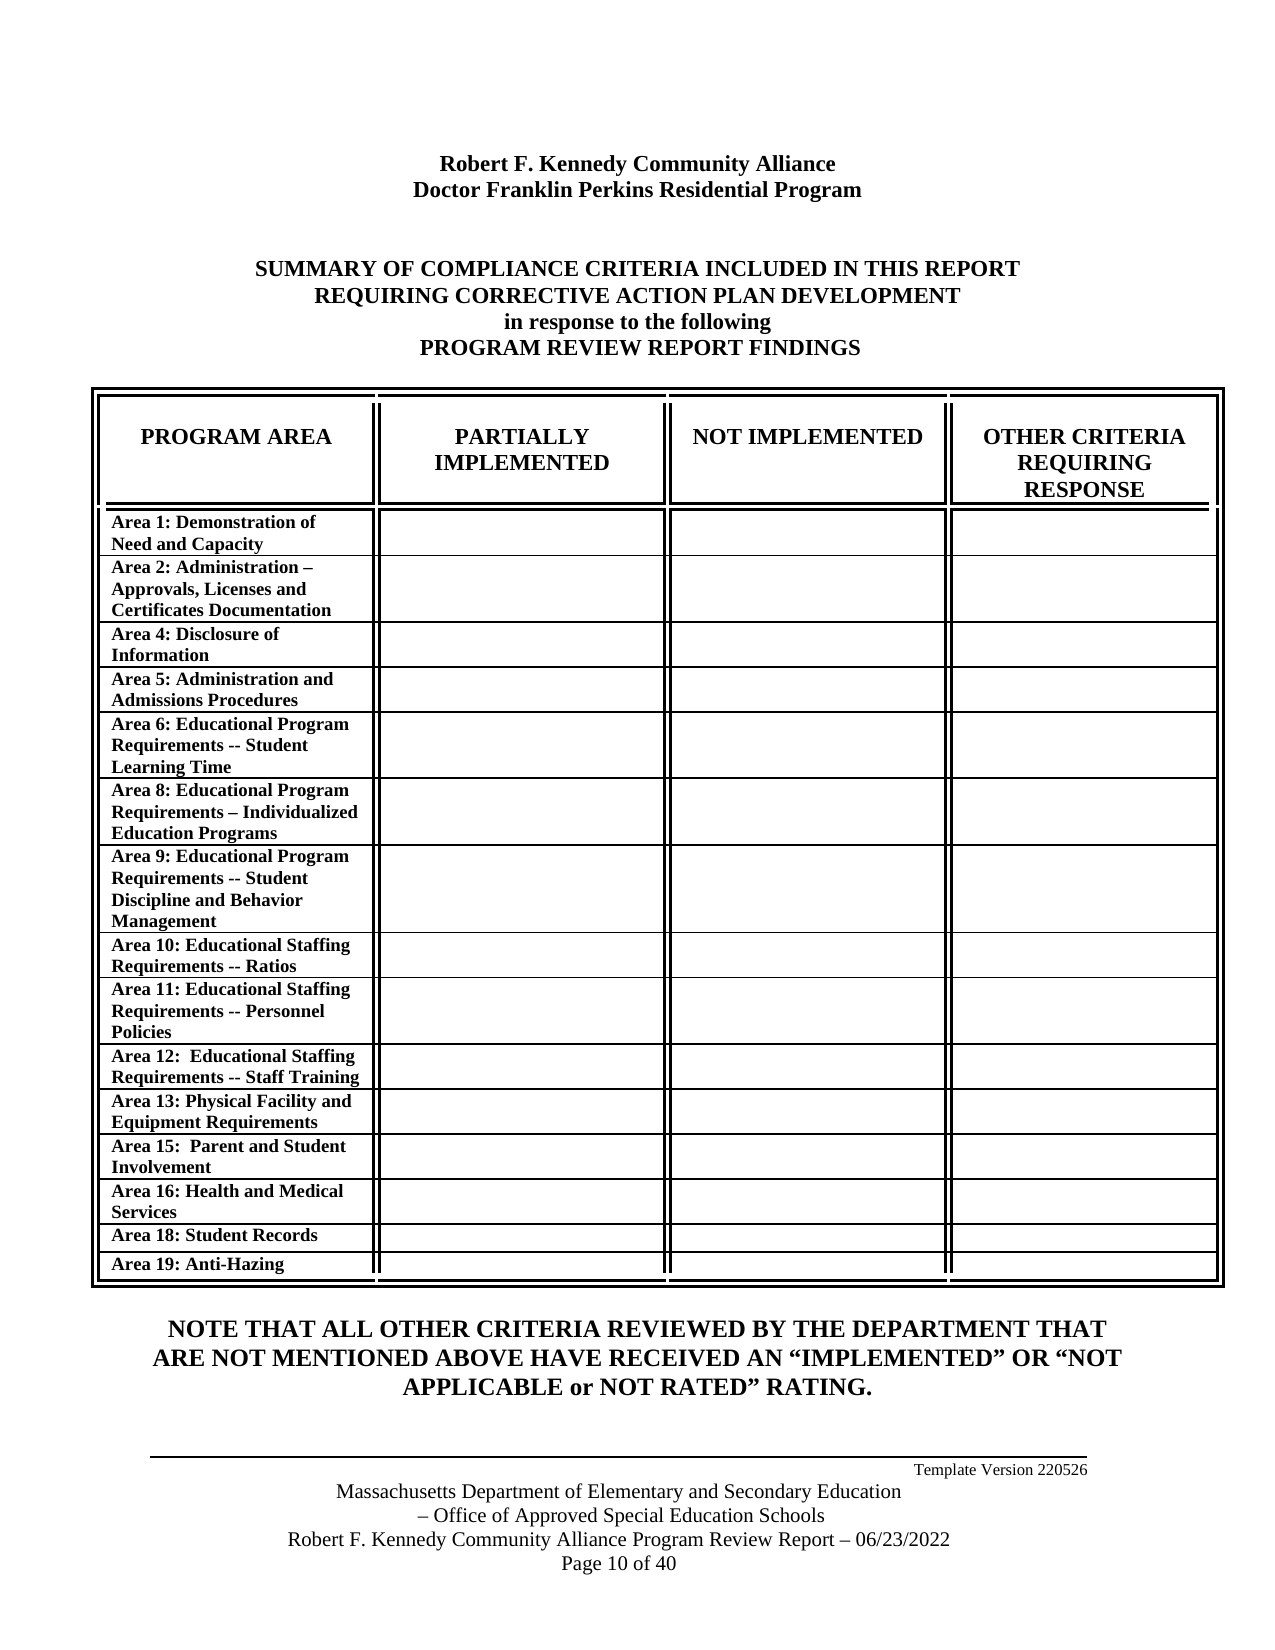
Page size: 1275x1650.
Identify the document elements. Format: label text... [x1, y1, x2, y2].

table_cell Area 11: Educational Staffing Requirements -- Personnel Policies [100, 978, 372, 1043]
table_cell [672, 1135, 944, 1178]
table_cell [953, 623, 1216, 666]
table_cell Area 10: Educational Staffing Requirements -- Ratios [100, 933, 372, 977]
table_cell [672, 779, 944, 844]
table_cell [672, 1045, 944, 1088]
table_cell [381, 1225, 663, 1251]
text in response to the following [75, 308, 1200, 334]
table_cell [667, 1253, 948, 1279]
table_cell [953, 779, 1216, 844]
table_cell [672, 1180, 944, 1223]
table_cell Area 15: Parent and Student Involvement [100, 1135, 372, 1178]
table_cell [953, 1225, 1216, 1251]
table_cell [381, 1090, 663, 1133]
table_cell [672, 846, 944, 932]
table_cell [381, 978, 663, 1043]
table_cell [953, 556, 1216, 621]
table_cell [949, 502, 1220, 554]
table_cell [672, 713, 944, 777]
table_cell [672, 1090, 944, 1133]
table_cell [377, 1253, 667, 1279]
table_cell [377, 502, 667, 554]
table_cell [381, 1180, 663, 1223]
text Robert F. Kennedy Community Alliance [150, 150, 1125, 176]
table_cell Area 12: Educational Staffing Requirements -- Staff Training [100, 1045, 372, 1088]
table_cell [672, 978, 944, 1043]
table_cell [672, 668, 944, 711]
table_cell [381, 933, 663, 977]
table_cell [381, 556, 663, 621]
table_cell Area 1: Demonstration of Need and Capacity [95, 502, 377, 554]
table_cell Area 2: Administration – Approvals, Licenses and Certificates Documentation [100, 556, 372, 621]
text REQUIRING CORRECTIVE ACTION PLAN DEVELOPMENT [75, 282, 1200, 308]
text SUMMARY OF COMPLIANCE CRITERIA INCLUDED IN THIS REPORT [75, 255, 1200, 282]
table_cell [667, 502, 948, 554]
table_cell [953, 1090, 1216, 1133]
table_cell [953, 846, 1216, 932]
table_cell [953, 713, 1216, 777]
table_cell [953, 1045, 1216, 1088]
table_cell [381, 846, 663, 932]
table_header OTHER CRITERIA REQUIRING RESPONSE [949, 390, 1220, 502]
table_cell Area 16: Health and Medical Services [100, 1180, 372, 1223]
table_header PROGRAM AREA [95, 390, 377, 502]
table_cell Area 19: Anti-Hazing [100, 1253, 377, 1279]
table_cell [381, 668, 663, 711]
table_cell Area 18: Student Records [100, 1225, 372, 1251]
table_cell [381, 1135, 663, 1178]
table_cell [672, 1225, 944, 1251]
table_cell [953, 978, 1216, 1043]
table_cell [953, 668, 1216, 711]
table_cell [949, 1253, 1216, 1279]
table_cell [381, 623, 663, 666]
table_cell [953, 1135, 1216, 1178]
text Doctor Franklin Perkins Residential Program [150, 176, 1125, 203]
table_header NOT IMPLEMENTED [667, 390, 948, 502]
table_cell [381, 713, 663, 777]
text NOTE THAT ALL OTHER CRITERIA REVIEWED BY THE DEPARTMENT THAT ARE NOT MENTIONED ABOVE HAVE RECEIVED AN “IMPLEMENTED” OR “NOT APPLICABLE or NOT RATED” RATING. [150, 1314, 1125, 1401]
table_cell [672, 556, 944, 621]
table_cell [381, 1045, 663, 1088]
text PROGRAM REVIEW REPORT FINDINGS [75, 334, 1200, 361]
table_cell Area 4: Disclosure of Information [100, 623, 372, 666]
table_cell Area 13: Physical Facility and Equipment Requirements [100, 1090, 372, 1133]
table_cell [672, 623, 944, 666]
table_cell Area 8: Educational Program Requirements – Individualized Education Programs [100, 779, 372, 844]
table_cell [381, 779, 663, 844]
table_cell Area 5: Administration and Admissions Procedures [100, 668, 372, 711]
table_cell [953, 933, 1216, 977]
table_cell [672, 933, 944, 977]
table_cell Area 6: Educational Program Requirements -- Student Learning Time [100, 713, 372, 777]
table_header PARTIALLY IMPLEMENTED [377, 390, 667, 502]
table_cell Area 9: Educational Program Requirements -- Student Discipline and Behavior Management [100, 846, 372, 932]
table_cell [953, 1180, 1216, 1223]
